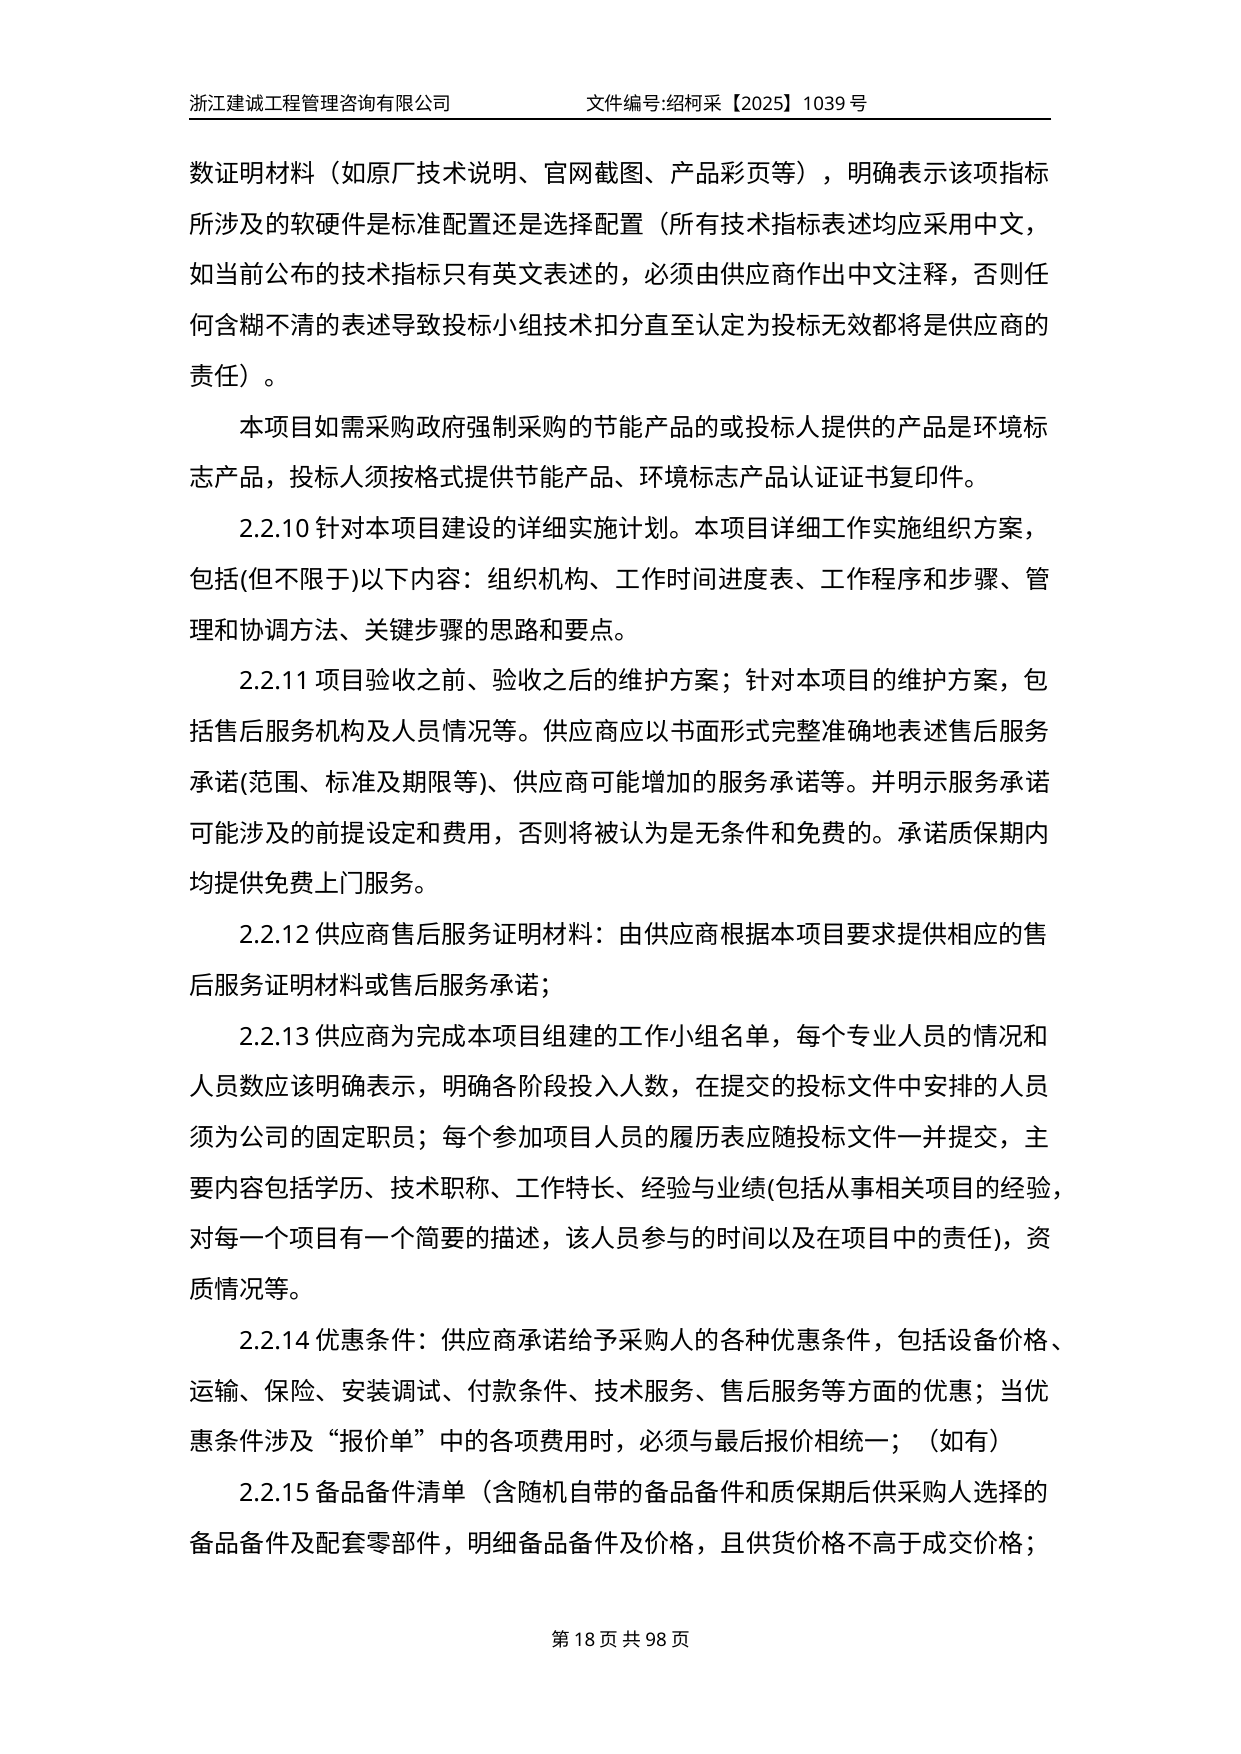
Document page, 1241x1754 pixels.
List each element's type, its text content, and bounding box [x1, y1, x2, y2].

text 本项目如需采购政府强制采购的节能产品的或投标人提供的产品是环境标志产品，投标人须按格式提供节能产品、环境标志产品认证证书复印件。 [189, 407, 1051, 494]
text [189, 153, 1051, 393]
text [189, 1472, 1051, 1559]
text 2.2.10针对本项目建设的详细实施计划。本项目详细工作实施组织方案，包括(但不限于)以下内容：组织机构、工作时间进度表、工作程序和步骤、管理和协调方法、关键步骤的思路和要点。 [189, 509, 1051, 646]
text 2.2.13供应商为完成本项目组建的工作小组名单，每个专业人员的情况和人员数应该明确表示，明确各阶段投入人数，在提交的投标文件中安排的人员，须为公司的固定职员；每个参加项目人员的履历表应随投标文件一并提交，主要内容包括学历、技术职称、工作特长、经验与业绩(包括从事相关项目的经验，对每一个项目有一个简要的描述，该人员参与的时间以及在项目中的责任)，资质情况等。 [189, 1016, 1051, 1306]
text 2.2.14优惠条件：供应商承诺给予采购人的各种优惠条件，包括设备价格、运输、保险、安装调试、付款条件、技术服务、售后服务等方面的优惠；当优惠条件涉及“报价单”中的各项费用时，必须与最后报价相统一；（如有） [189, 1320, 1051, 1458]
text 2.2.11项目验收之前、验收之后的维护方案；针对本项目的维护方案，包括售后服务机构及人员情况等。供应商应以书面形式完整准确地表述售后服务承诺(范围、标准及期限等)、供应商可能增加的服务承诺等。并明示服务承诺可能涉及的前提设定和费用，否则将被认为是无条件和免费的。承诺质保期内均提供免费上门服务。 [189, 661, 1051, 900]
text 2.2.12供应商售后服务证明材料：由供应商根据本项目要求提供相应的售后服务证明材料或售后服务承诺； [189, 914, 1051, 1001]
